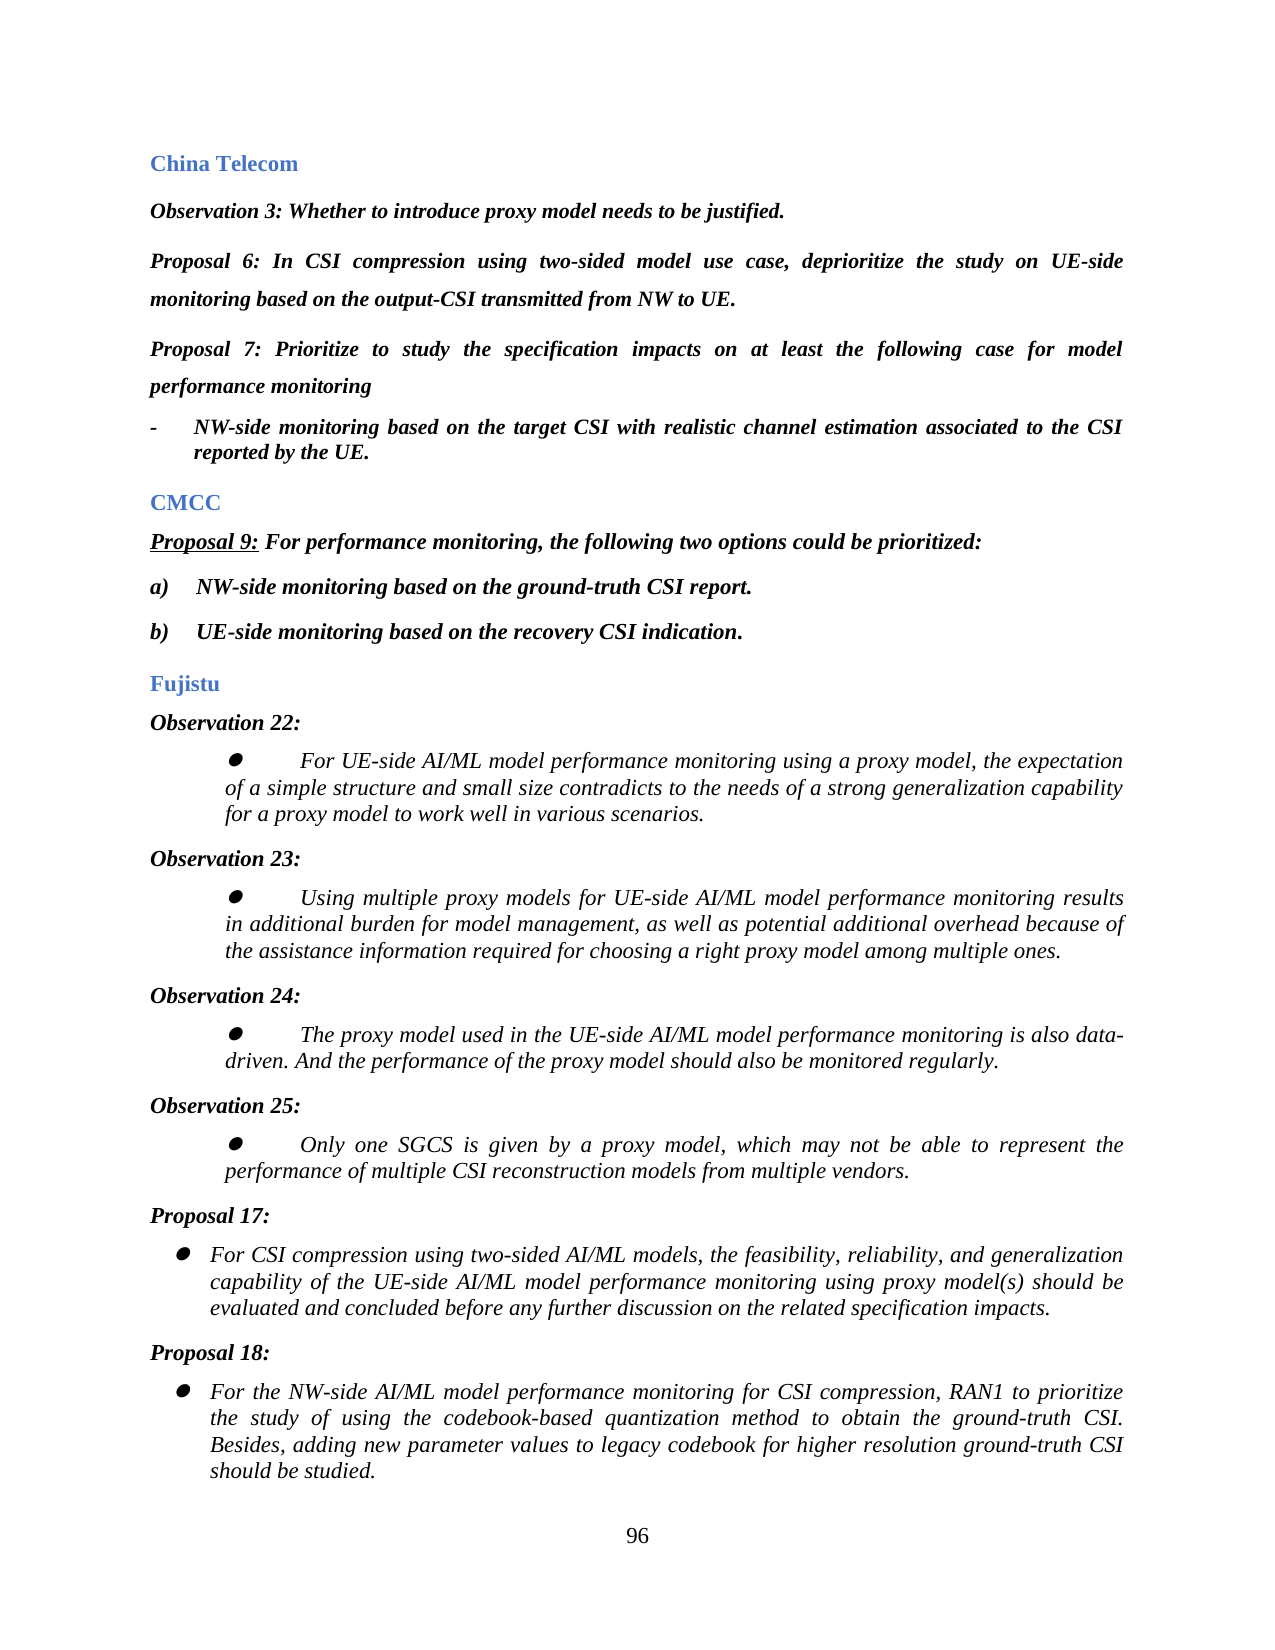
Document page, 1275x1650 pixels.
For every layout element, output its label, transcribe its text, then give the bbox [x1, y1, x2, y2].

text Observation 25: [150, 1092, 1125, 1118]
text Proposal 6: In CSI compression using two-sided model use case, deprioritize the study on UE-side monitoring based on the output-CSI transmitted from NW to UE. [150, 239, 1125, 314]
text Proposal 7: Prioritize to study the specification impacts on at least the following case for model performance monitoring [150, 326, 1125, 401]
list For UE-side AI/ML model performance monitoring using a proxy model, the expectation of a simple structure and small size contradicts to the needs of a strong generalization capability for a proxy model to work well in various scenarios. [225, 747, 1125, 826]
list UE-side monitoring based on the recovery CSI indication. [150, 618, 1125, 645]
text Proposal 18: [150, 1339, 1125, 1366]
text Observation 23: [150, 845, 1125, 872]
list NW-side monitoring based on the ground-truth CSI report. [150, 573, 1125, 599]
list NW-side monitoring based on the target CSI with realistic channel estimation associated to the CSI reported by the UE. [150, 414, 1125, 464]
text China Telecom [150, 150, 1125, 176]
text Proposal 9: For performance monitoring, the following two options could be prioritized: [150, 528, 1125, 554]
list For the NW-side AI/ML model performance monitoring for CSI compression, RAN1 to prioritize the study of using the codebook-based quantization method to obtain the ground-truth CSI. Besides, adding new parameter values to legacy codebook for higher resolution ground-truth CSI should be studied. [172, 1378, 1125, 1483]
list Only one SGCS is given by a proxy model, which may not be able to represent the performance of multiple CSI reconstruction models from multiple vendors. [225, 1131, 1125, 1184]
text Fujistu [150, 670, 1125, 696]
list Using multiple proxy models for UE-side AI/ML model performance monitoring results in additional burden for model management, as well as potential additional overhead because of the assistance information required for choosing a right proxy model among multiple ones. [225, 884, 1125, 963]
text Observation 24: [150, 982, 1125, 1008]
text CMCC [150, 489, 1125, 516]
text Observation 22: [150, 708, 1125, 735]
text Proposal 17: [150, 1202, 1125, 1229]
text Observation 3: Whether to introduce proxy model needs to be justified. [150, 189, 1125, 226]
list For CSI compression using two-sided AI/ML models, the feasibility, reliability, and generalization capability of the UE-side AI/ML model performance monitoring using proxy model(s) should be evaluated and concluded before any further discussion on the related specification impacts. [172, 1241, 1125, 1320]
list The proxy model used in the UE-side AI/ML model performance monitoring is also data-driven. And the performance of the proxy model should also be monitored regularly. [225, 1021, 1125, 1073]
